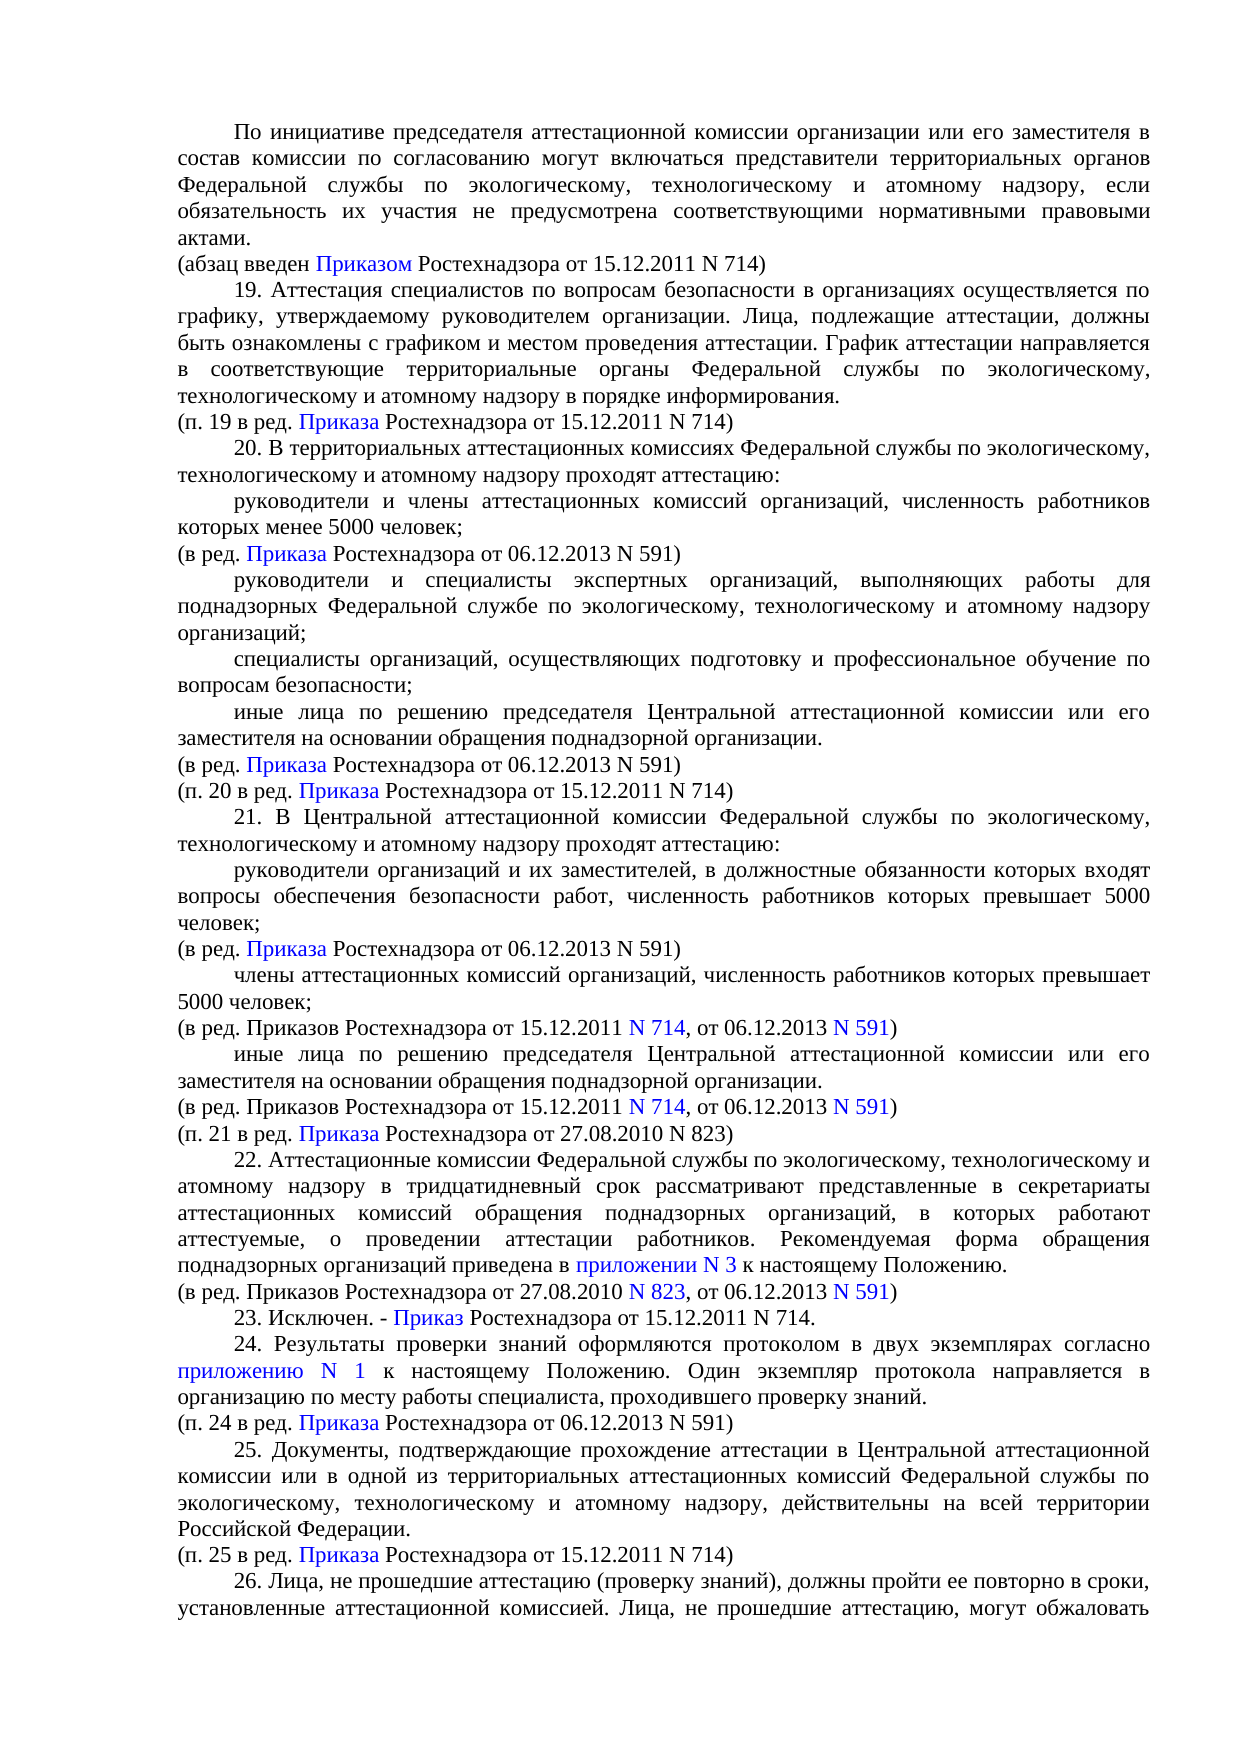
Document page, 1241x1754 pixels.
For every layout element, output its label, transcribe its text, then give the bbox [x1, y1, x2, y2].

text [177, 1568, 1152, 1620]
text (в ред. Приказа Ростехнадзора от 06.12.2013 N 591) [177, 540, 1152, 566]
text руководители и специалисты экспертных организаций, выполняющих работы для поднадзорных Федеральной службе по экологическому, технологическому и атомному надзору организаций; [177, 566, 1152, 645]
text (абзац введен Приказом Ростехнадзора от 15.12.2011 N 714) [177, 250, 1152, 276]
text (п. 19 в ред. Приказа Ростехнадзора от 15.12.2011 N 714) [177, 408, 1152, 434]
text (в ред. Приказов Ростехнадзора от 15.12.2011 N 714, от 06.12.2013 N 591) [177, 1014, 1152, 1041]
text иные лица по решению председателя Центральной аттестационной комиссии или его заместителя на основании обращения поднадзорной организации. [177, 698, 1152, 751]
text 22. Аттестационные комиссии Федеральной службы по экологическому, технологическому и атомному надзору в тридцатидневный срок рассматривают представленные в секретариаты аттестационных комиссий обращения поднадзорных организаций, в которых работают аттестуемые, о проведении аттестации работников. Рекомендуемая форма обращения поднадзорных организаций приведена в приложении N 3 к настоящему Положению. [177, 1146, 1152, 1278]
text иные лица по решению председателя Центральной аттестационной комиссии или его заместителя на основании обращения поднадзорной организации. [177, 1041, 1152, 1093]
text По инициативе председателя аттестационной комиссии организации или его заместителя в состав комиссии по согласованию могут включаться представители территориальных органов Федеральной службы по экологическому, технологическому и атомному надзору, если обязательность их участия не предусмотрена соответствующими нормативными правовыми актами. [177, 118, 1152, 250]
text (в ред. Приказа Ростехнадзора от 06.12.2013 N 591) [177, 935, 1152, 961]
text (в ред. Приказа Ростехнадзора от 06.12.2013 N 591) [177, 751, 1152, 777]
text 25. Документы, подтверждающие прохождение аттестации в Центральной аттестационной комиссии или в одной из территориальных аттестационных комиссий Федеральной службы по экологическому, технологическому и атомному надзору, действительны на всей территории Российской Федерации. [177, 1436, 1152, 1541]
text (п. 21 в ред. Приказа Ростехнадзора от 27.08.2010 N 823) [177, 1119, 1152, 1146]
text руководители организаций и их заместителей, в должностные обязанности которых входят вопросы обеспечения безопасности работ, численность работников которых превышает 5000 человек; [177, 856, 1152, 935]
text (п. 24 в ред. Приказа Ростехнадзора от 06.12.2013 N 591) [177, 1409, 1152, 1436]
text (п. 20 в ред. Приказа Ростехнадзора от 15.12.2011 N 714) [177, 777, 1152, 803]
text специалисты организаций, осуществляющих подготовку и профессиональное обучение по вопросам безопасности; [177, 645, 1152, 698]
text 23. Исключен. - Приказ Ростехнадзора от 15.12.2011 N 714. [177, 1304, 1152, 1330]
text 20. В территориальных аттестационных комиссиях Федеральной службы по экологическому, технологическому и атомному надзору проходят аттестацию: [177, 434, 1152, 487]
text 24. Результаты проверки знаний оформляются протоколом в двух экземплярах согласно приложению N 1 к настоящему Положению. Один экземпляр протокола направляется в организацию по месту работы специалиста, проходившего проверку знаний. [177, 1330, 1152, 1409]
text 19. Аттестация специалистов по вопросам безопасности в организациях осуществляется по графику, утверждаемому руководителем организации. Лица, подлежащие аттестации, должны быть ознакомлены с графиком и местом проведения аттестации. График аттестации направляется в соответствующие территориальные органы Федеральной службы по экологическому, технологическому и атомному надзору в порядке информирования. [177, 276, 1152, 408]
text (в ред. Приказов Ростехнадзора от 27.08.2010 N 823, от 06.12.2013 N 591) [177, 1278, 1152, 1304]
text (п. 25 в ред. Приказа Ростехнадзора от 15.12.2011 N 714) [177, 1541, 1152, 1568]
text руководители и члены аттестационных комиссий организаций, численность работников которых менее 5000 человек; [177, 487, 1152, 540]
text члены аттестационных комиссий организаций, численность работников которых превышает 5000 человек; [177, 961, 1152, 1014]
text 21. В Центральной аттестационной комиссии Федеральной службы по экологическому, технологическому и атомному надзору проходят аттестацию: [177, 803, 1152, 856]
text (в ред. Приказов Ростехнадзора от 15.12.2011 N 714, от 06.12.2013 N 591) [177, 1093, 1152, 1119]
